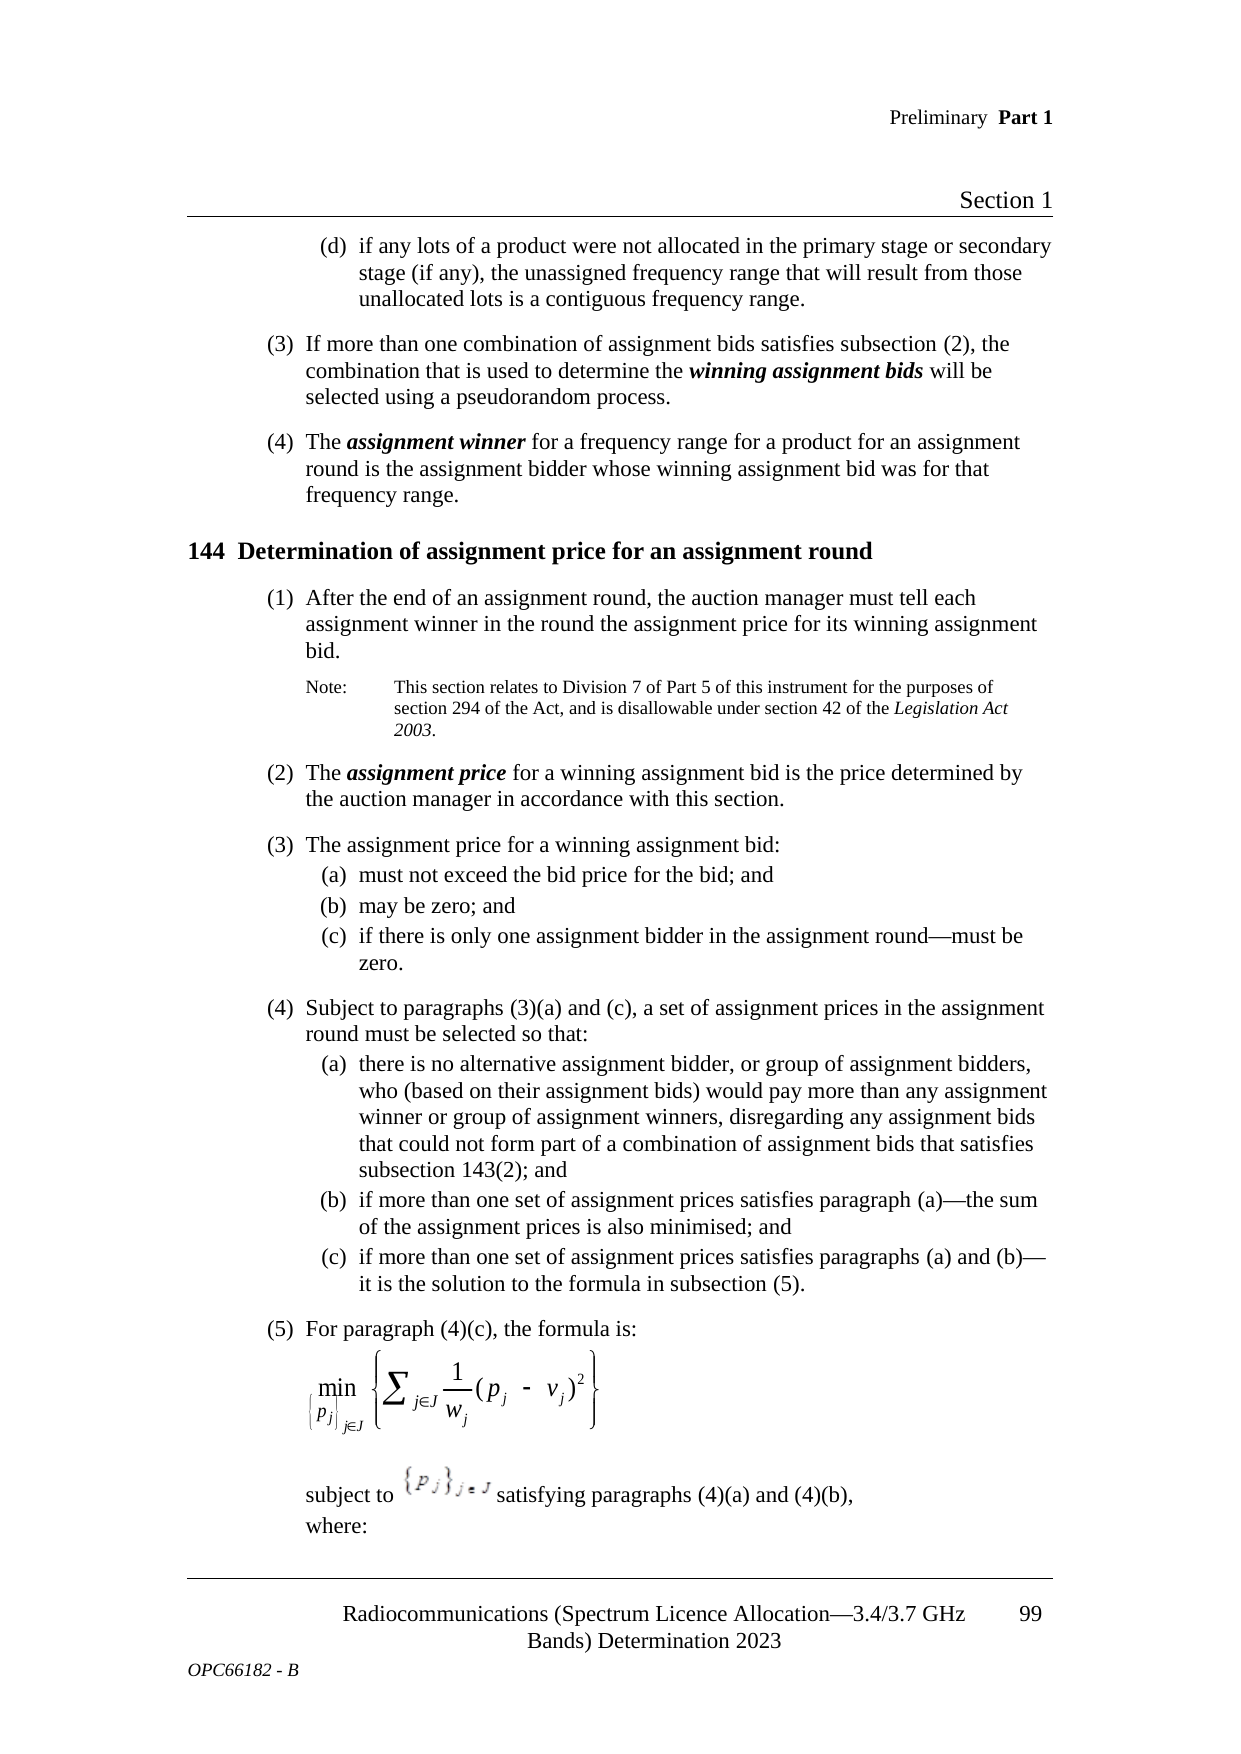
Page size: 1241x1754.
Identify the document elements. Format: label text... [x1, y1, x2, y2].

text (4) The assignment winner for a frequency range for a product for an assignment round is the assignment bidder whose winning assignment bid was for that frequency range. [187, 428, 1053, 507]
text where: [305, 1512, 1053, 1538]
text (3) The assignment price for a winning assignment bid: [187, 831, 1053, 857]
text (2) The assignment price for a winning assignment bid is the price determined by the auction manager in accordance with this section. [187, 759, 1053, 812]
text (5) For paragraph (4)(c), the formula is: [187, 1315, 1053, 1341]
text (b) may be zero; and [187, 892, 1053, 918]
text (a) must not exceed the bid price for the bid; and [187, 861, 1053, 887]
text 144 Determination of assignment price for an assignment round [187, 536, 1053, 565]
text (a) there is no alternative assignment bidder, or group of assignment bidders, who (based on their assignment bids) would pay more than any assignment winner or group of assignment winners, disregarding any assignment bids that could not form part of a combination of assignment bids that satisfies subsection 143(2); and [187, 1051, 1053, 1182]
text subject to satisfying paragraphs (4)(a) and (4)(b), [305, 1462, 1053, 1508]
text (c) if there is only one assignment bidder in the assignment round—must be zero. [187, 922, 1053, 975]
text Note: This section relates to Division 7 of Part 5 of this instrument for the purposes of section 294 of the Act, and is disallowable under section 42 of the Legislation Act 2003. [305, 676, 1053, 740]
text (1) After the end of an assignment round, the auction manager must tell each assignment winner in the round the assignment price for its winning assignment bid. [187, 584, 1053, 663]
text (b) if more than one set of assignment prices satisfies paragraph (a)—the sum of the assignment prices is also minimised; and [187, 1186, 1053, 1239]
text (4) Subject to paragraphs (3)(a) and (c), a set of assignment prices in the assignment round must be selected so that: [187, 994, 1053, 1046]
text (d) if any lots of a product were not allocated in the primary stage or secondary stage (if any), the unassigned frequency range that will result from those unallocated lots is a contiguous frequency range. [187, 233, 1053, 312]
text (3) If more than one combination of assignment bids satisfies subsection (2), the combination that is used to determine the winning assignment bids will be selected using a pseudorandom process. [187, 330, 1053, 409]
text (c) if more than one set of assignment prices satisfies paragraphs (a) and (b)—it is the solution to the formula in subsection (5). [187, 1243, 1053, 1296]
picture [399, 1462, 497, 1503]
